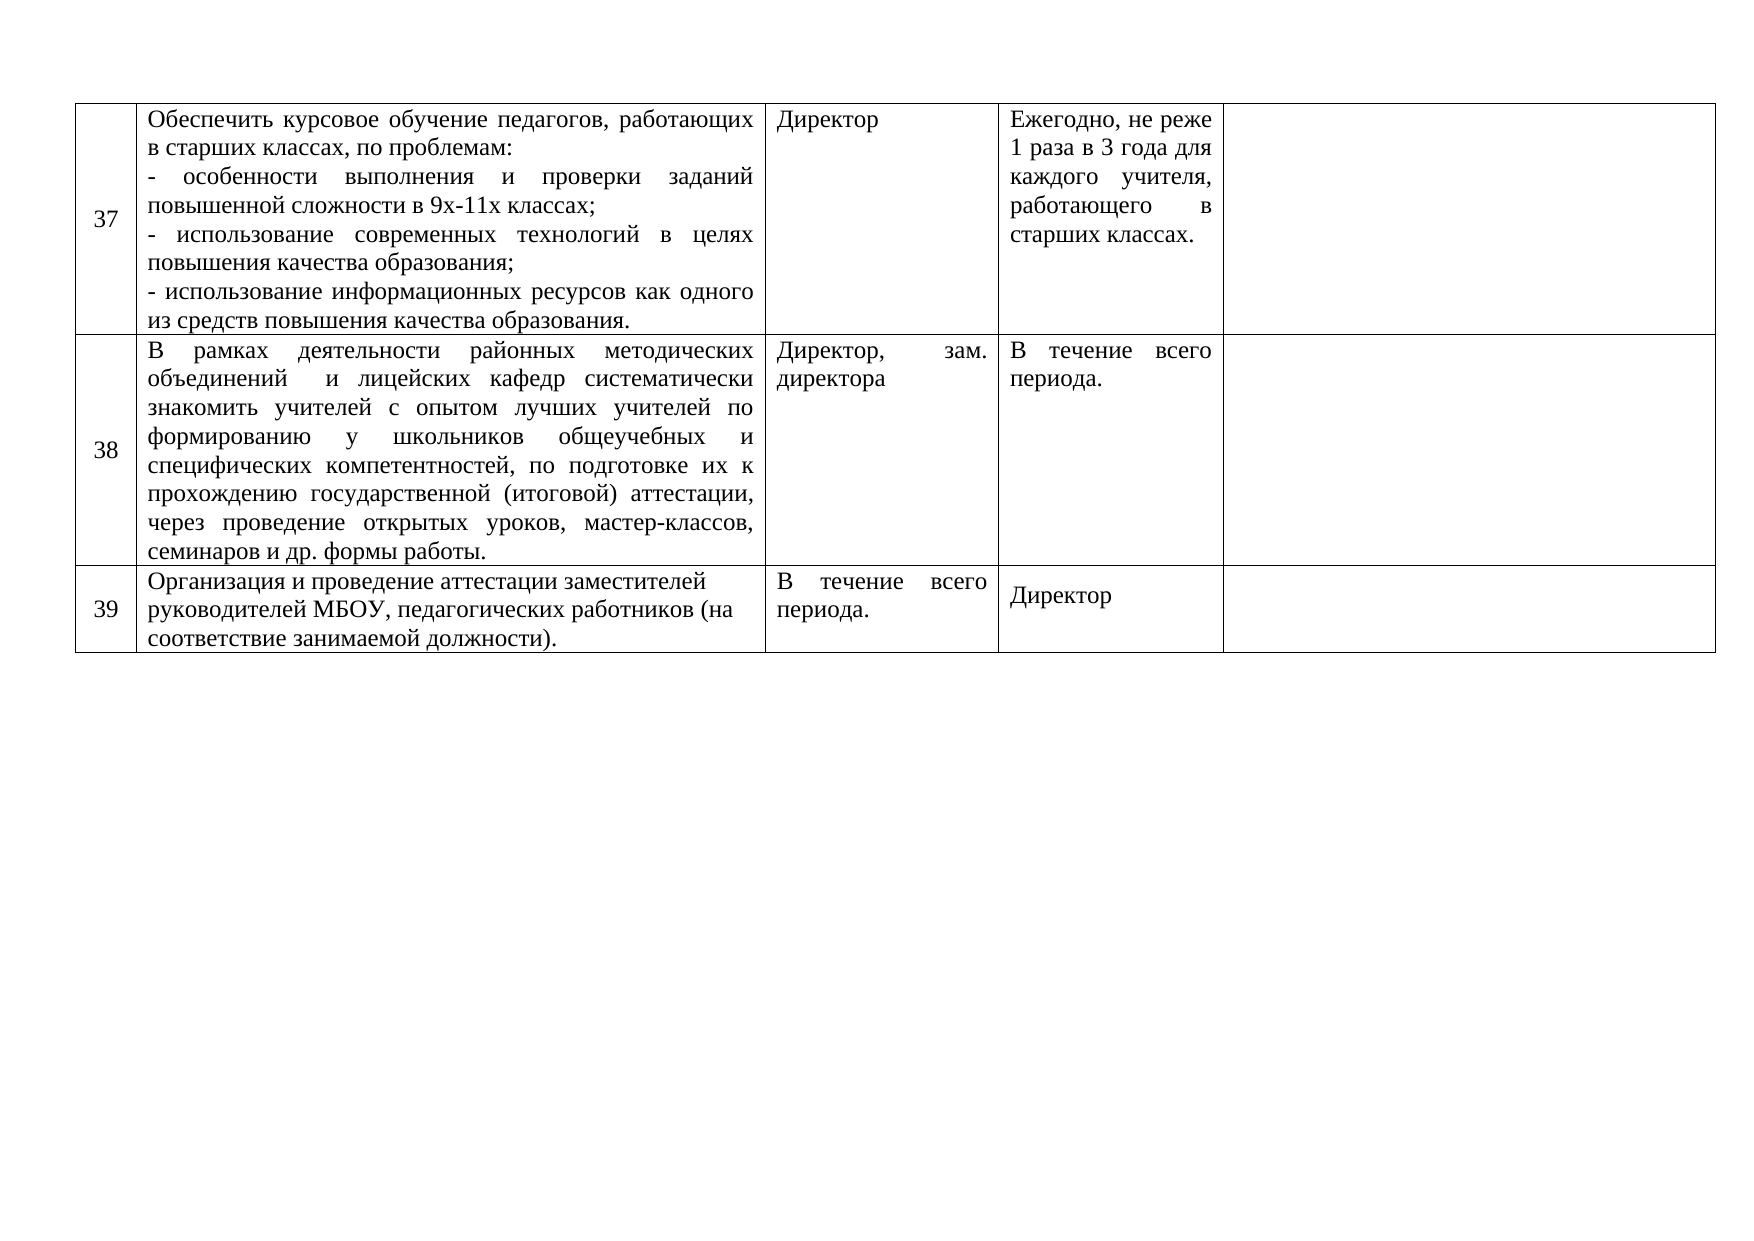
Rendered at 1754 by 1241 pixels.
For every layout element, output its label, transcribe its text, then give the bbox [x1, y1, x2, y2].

table_cell [1224, 335, 1715, 565]
table_cell Директор, зам. директора [766, 335, 998, 565]
table_cell Директор [999, 566, 1223, 652]
table_cell Организация и проведение аттестации заместителей руководителей МБОУ, педагогических работников (на соответствие занимаемой должности). [137, 566, 765, 652]
table_cell В течение всего периода. [766, 566, 998, 652]
table_cell [1224, 104, 1715, 334]
table_cell В течение всего периода. [999, 335, 1223, 565]
table_cell 37 [76, 104, 136, 334]
table_cell Ежегодно, не реже 1 раза в 3 года для каждого учителя, работающего в старших классах. [999, 104, 1223, 334]
table_cell В рамках деятельности районных методических объединений и лицейских кафедр систематически знакомить учителей с опытом лучших учителей по формированию у школьников общеучебных и специфических компетентностей, по подготовке их к прохождению государственной (итоговой) аттестации, через проведение открытых уроков, мастер-классов, семинаров и др. формы работы. [137, 335, 765, 565]
table_cell 39 [76, 566, 136, 652]
table_cell 38 [76, 335, 136, 565]
table_cell Директор [766, 104, 998, 334]
table_cell [1224, 566, 1715, 652]
table_cell Обеспечить курсовое обучение педагогов, работающих в старших классах, по проблемам: - особенности выполнения и проверки заданий повышенной сложности в 9х-11х классах; - использование современных технологий в целях повышения качества образования; - использование информационных ресурсов как одного из средств повышения качества образования. [137, 104, 765, 334]
